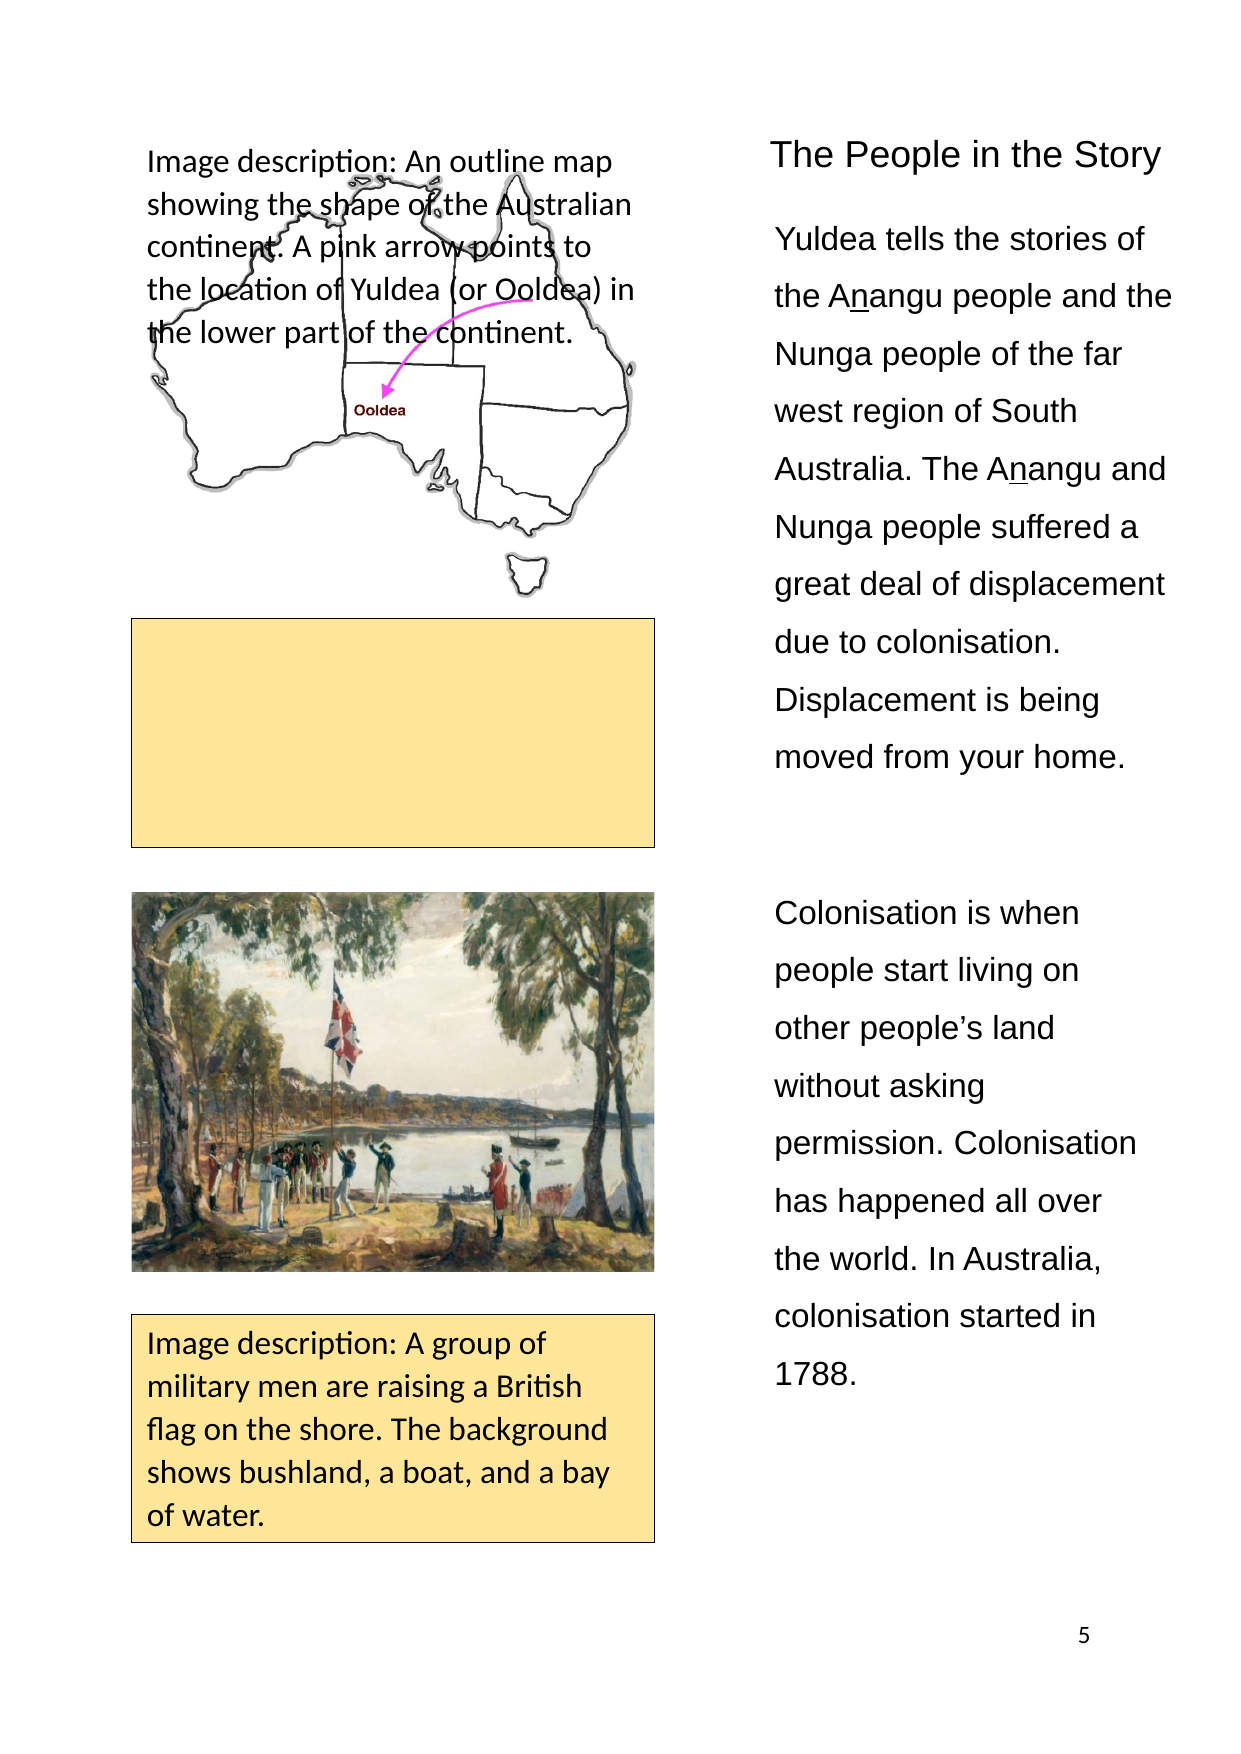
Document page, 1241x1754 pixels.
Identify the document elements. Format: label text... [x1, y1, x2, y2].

table_header The People in the Story [773, 133, 1196, 219]
table_cell Yuldea tells the stories of the Anangu people and the Nunga people of the far west region of South Australia. The Anangu and Nunga people suffered a great deal of displacement due to colonisation. Displacement is being moved from your home. [773, 219, 1196, 893]
table_cell Colonisation is when people start living on other people’s land without asking permission. Colonisation has happened all over the world. In Australia, colonisation started in 1788. [773, 893, 1167, 1584]
picture [131, 892, 655, 1272]
table_header [120, 133, 772, 893]
picture [131, 132, 655, 618]
table_cell [120, 893, 772, 1584]
